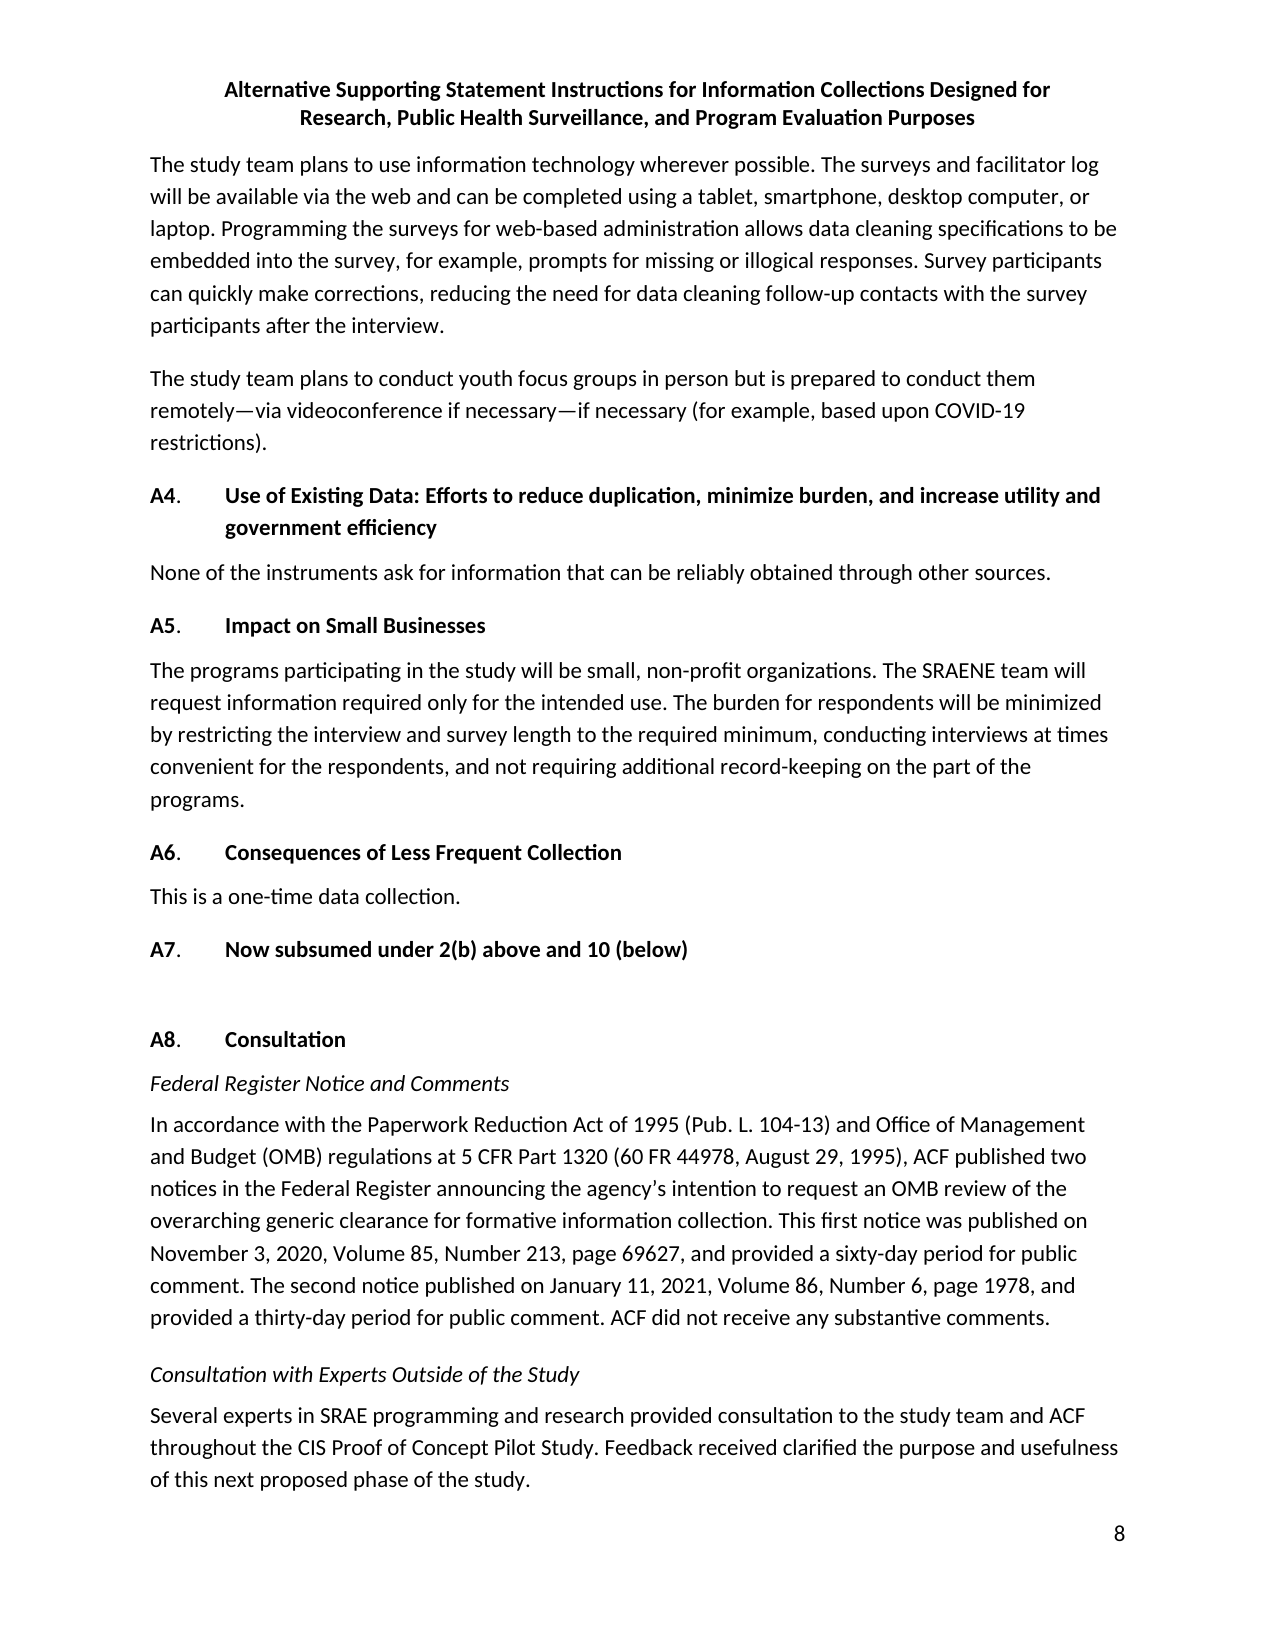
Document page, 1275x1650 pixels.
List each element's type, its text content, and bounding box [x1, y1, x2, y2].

text A7. Now subsumed under 2(b) above and 10 (below) [150, 935, 1125, 963]
text The study team plans to use information technology wherever possible. The surveys and facilitator log will be available via the web and can be completed using a tablet, smartphone, desktop computer, or laptop. Programming the surveys for web-based administration allows data cleaning specifications to be embedded into the survey, for example, prompts for missing or illogical responses. Survey participants can quickly make corrections, reducing the need for data cleaning follow-up contacts with the survey participants after the interview. [150, 150, 1125, 339]
text A6. Consequences of Less Frequent Collection [150, 838, 1125, 866]
text The programs participating in the study will be small, non-profit organizations. The SRAENE team will request information required only for the intended use. The burden for respondents will be minimized by restricting the interview and survey length to the required minimum, conducting interviews at times convenient for the respondents, and not requiring additional record-keeping on the part of the programs. [150, 656, 1125, 813]
text In accordance with the Paperwork Reduction Act of 1995 (Pub. L. 104-13) and Office of Management and Budget (OMB) regulations at 5 CFR Part 1320 (60 FR 44978, August 29, 1995), ACF published two notices in the Federal Register announcing the agency’s intention to request an OMB review of the overarching generic clearance for formative information collection. This first notice was published on November 3, 2020, Volume 85, Number 213, page 69627, and provided a sixty-day period for public comment. The second notice published on January 11, 2021, Volume 86, Number 6, page 1978, and provided a thirty-day period for public comment. ACF did not receive any substantive comments. [150, 1110, 1125, 1331]
text None of the instruments ask for information that can be reliably obtained through other sources. [150, 558, 1125, 586]
text Several experts in SRAE programming and research provided consultation to the study team and ACF throughout the CIS Proof of Concept Pilot Study. Feedback received clarified the purpose and usefulness of this next proposed phase of the study. [150, 1401, 1125, 1493]
text A8. Consultation [150, 1025, 1125, 1053]
text A4. Use of Existing Data: Efforts to reduce duplication, minimize burden, and increase utility and government efficiency [150, 481, 1125, 542]
text This is a one-time data collection. [150, 882, 1125, 910]
text A5. Impact on Small Businesses [150, 611, 1125, 639]
text The study team plans to conduct youth focus groups in person but is prepared to conduct them remotely—via videoconference if necessary—if necessary (for example, based upon COVID-19 restrictions). [150, 364, 1125, 456]
subtitle Consultation with Experts Outside of the Study [150, 1360, 1125, 1388]
text Federal Register Notice and Comments [150, 1069, 1125, 1097]
